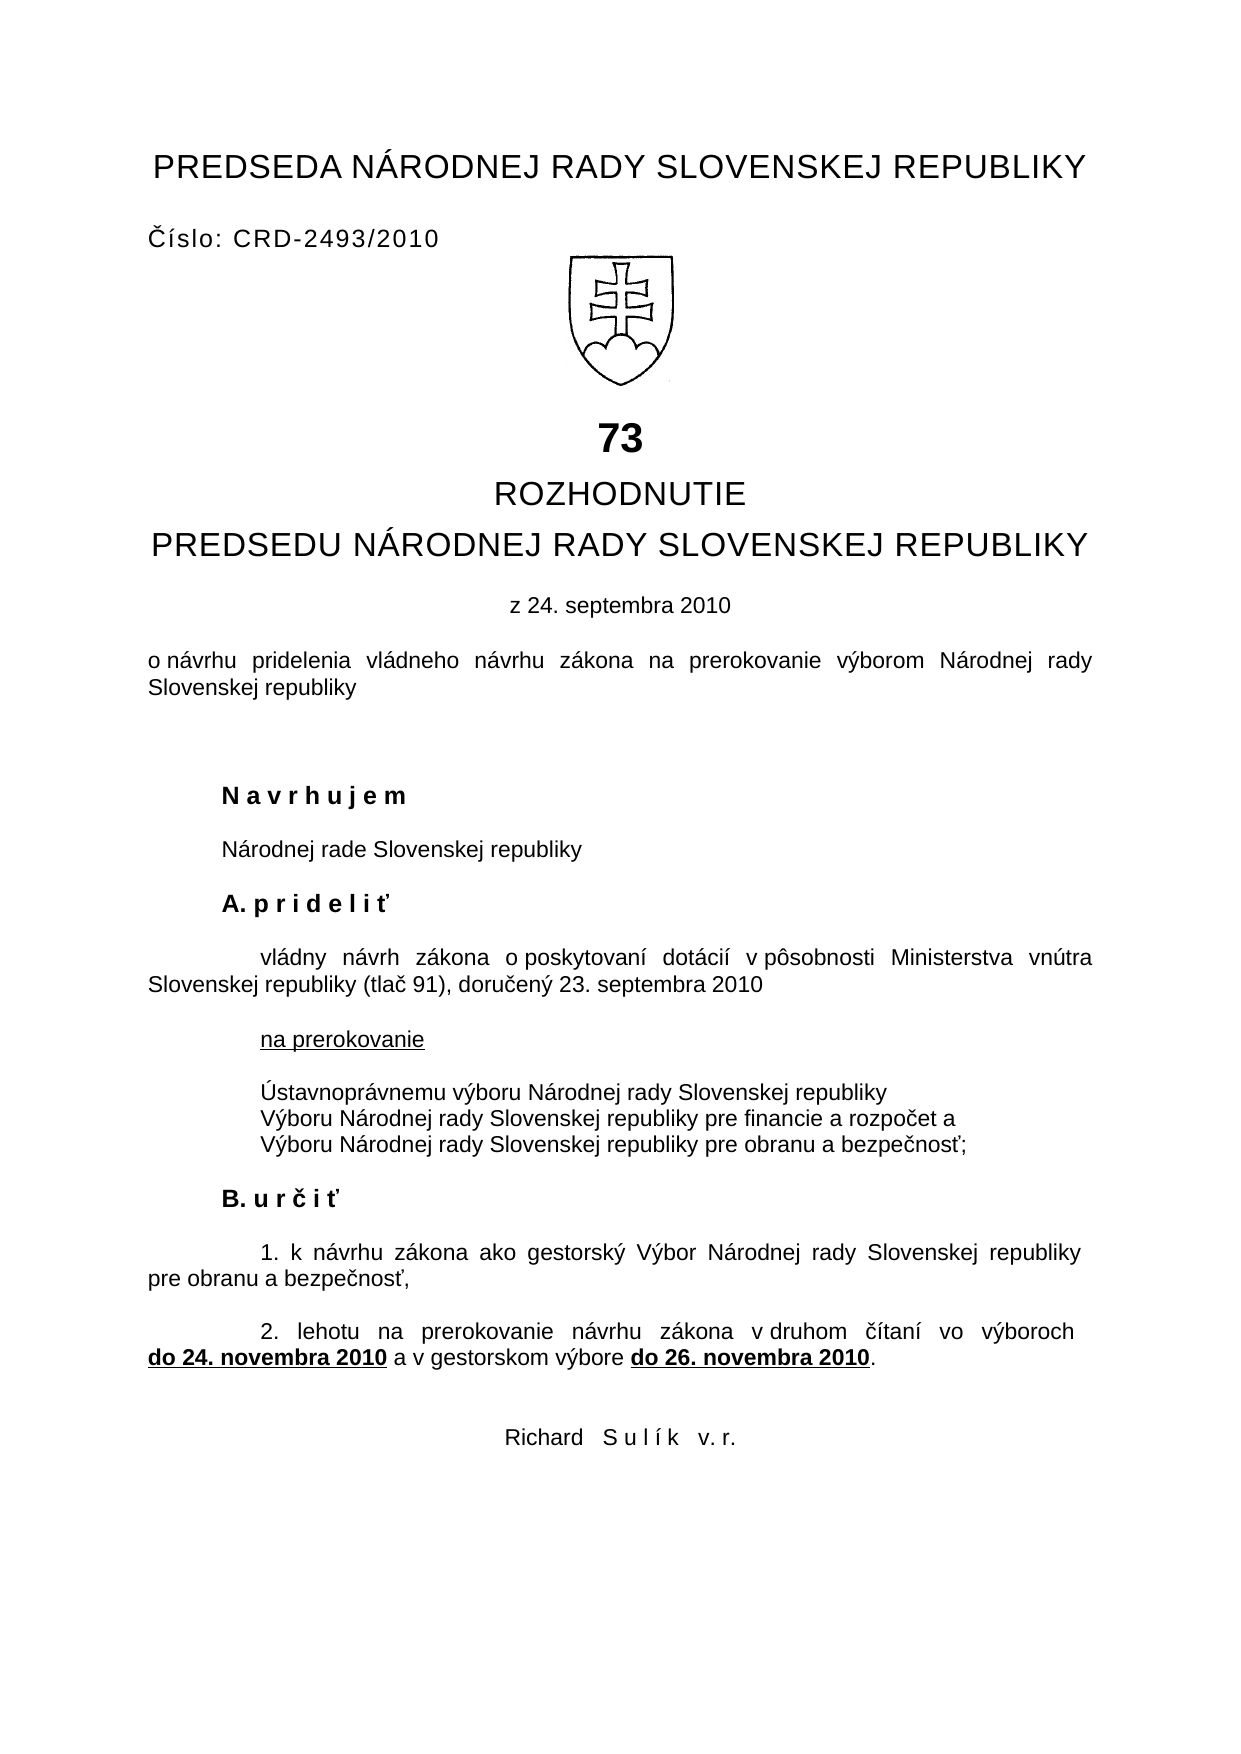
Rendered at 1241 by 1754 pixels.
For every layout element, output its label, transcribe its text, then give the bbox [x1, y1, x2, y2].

text 1. k návrhu zákona ako gestorský Výbor Národnej rady Slovenskej republiky pre obranu a bezpečnosť, [148, 1239, 1093, 1292]
subtitle PREDSEDA NÁRODNEJ RADY SLOVENSKEJ REPUBLIKY [148, 148, 1093, 186]
text N a v r h u j e m [148, 781, 1093, 810]
text Výboru Národnej rady Slovenskej republiky pre obranu a bezpečnosť; [260, 1131, 1093, 1157]
text z 24. septembra 2010 [148, 592, 1093, 618]
text Richard S u l í k v. r. [148, 1423, 1093, 1450]
text Výboru Národnej rady Slovenskej republiky pre financie a rozpočet a [148, 1105, 1093, 1131]
subtitle PREDSEDU NÁRODNEJ RADY SLOVENSKEJ REPUBLIKY [148, 525, 1093, 563]
picture [563, 252, 677, 389]
text Národnej rade Slovenskej republiky [148, 836, 1093, 863]
text Ústavnoprávnemu výboru Národnej rady Slovenskej republiky [148, 1078, 1093, 1105]
text vládny návrh zákona o poskytovaní dotácií v pôsobnosti Ministerstva vnútra Slovenskej republiky (tlač 91), doručený 23. septembra 2010 [148, 944, 1093, 997]
text B. u r č i ť [148, 1184, 1093, 1213]
subtitle ROZHODNUTIE [148, 474, 1093, 512]
text na prerokovanie [148, 1026, 1093, 1052]
text 2. lehotu na prerokovanie návrhu zákona v druhom čítaní vo výboroch do 24. novembra 2010 a v gestorskom výbore do 26. novembra 2010. [148, 1318, 1093, 1371]
text o návrhu pridelenia vládneho návrhu zákona na prerokovanie výborom Národnej rady Slovenskej republiky [148, 647, 1093, 700]
text Číslo: CRD-2493/2010 [148, 223, 1093, 252]
text A. p r i d e l i ť [148, 889, 1093, 918]
text 73 [148, 413, 1093, 461]
